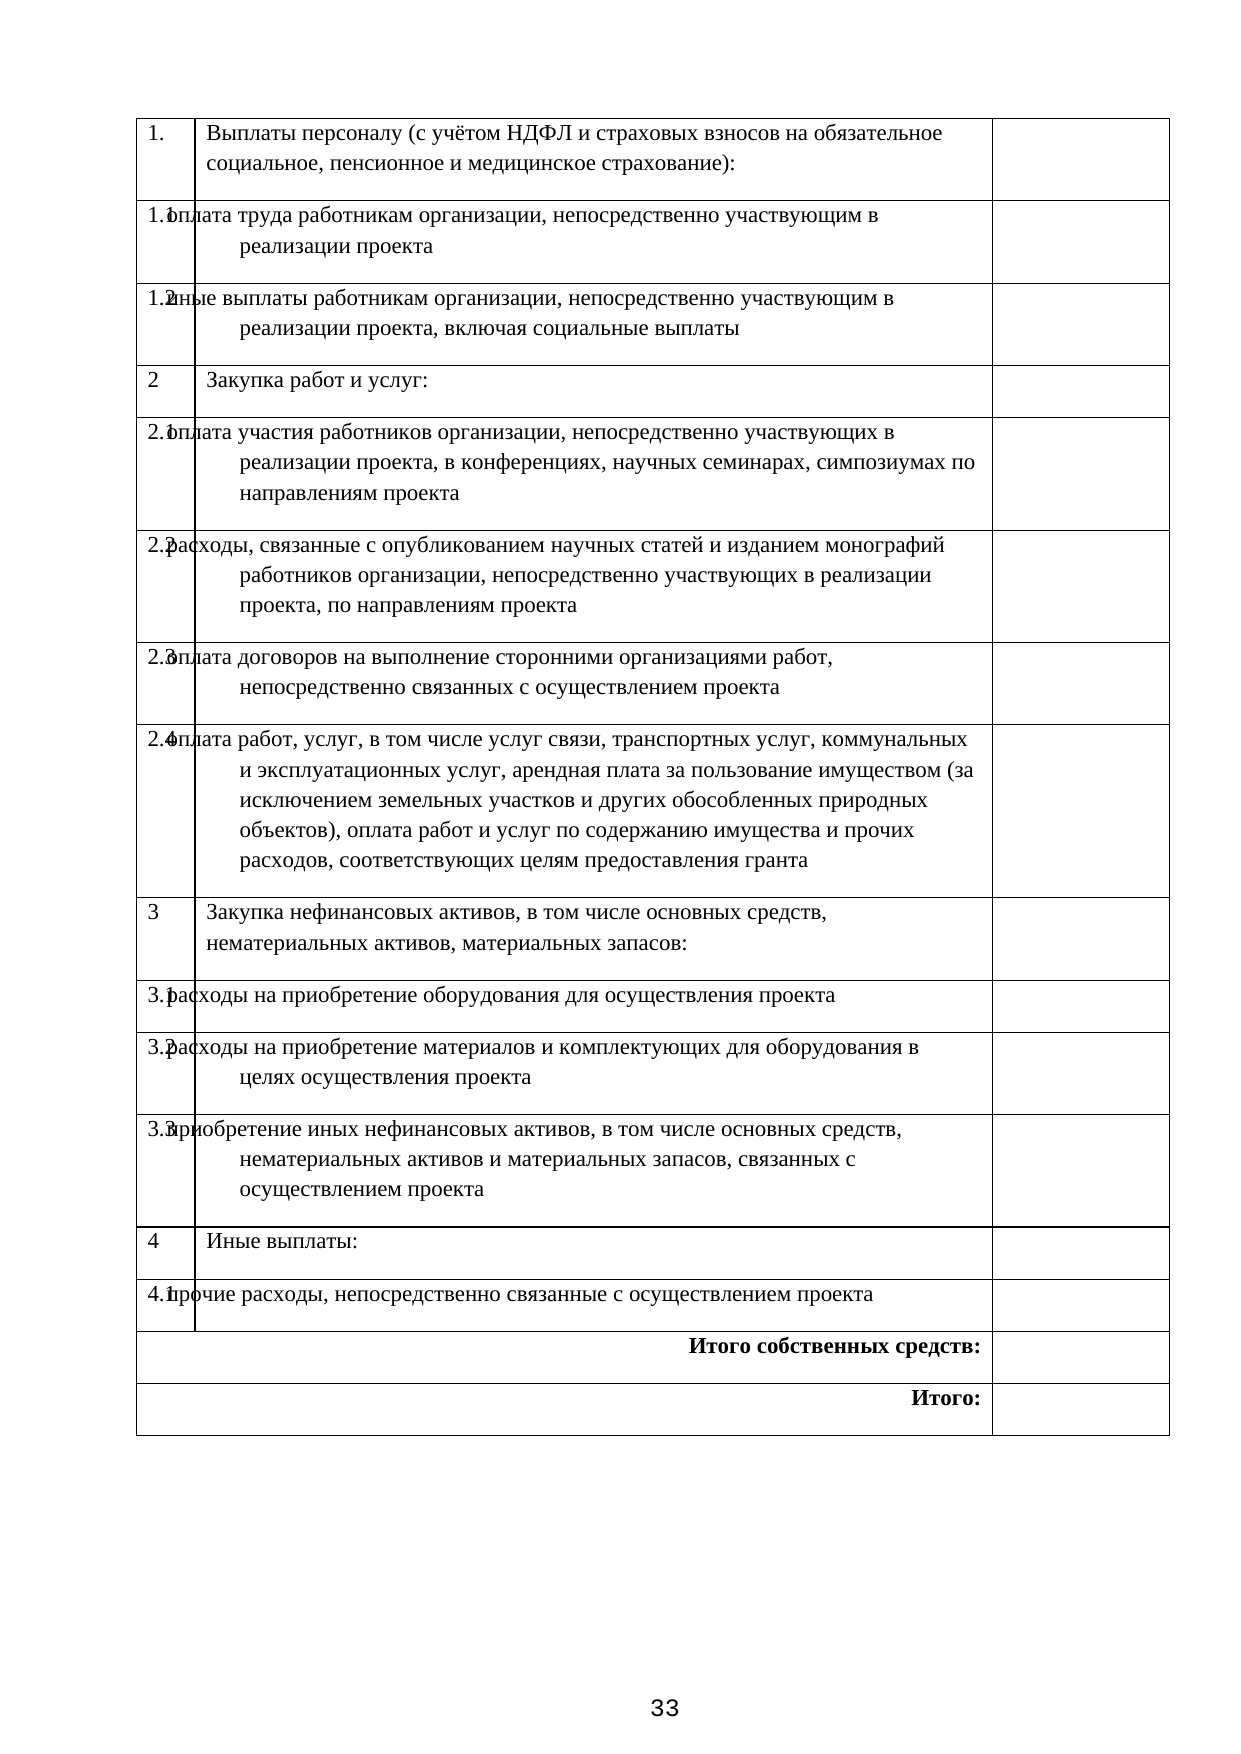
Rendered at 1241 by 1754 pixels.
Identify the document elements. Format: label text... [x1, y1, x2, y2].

table_cell приобретение иных нефинансовых активов, в том числе основных средств, нематериальных активов и материальных запасов, связанных с осуществлением проекта [196, 1115, 992, 1226]
table_cell [993, 366, 1169, 417]
table_cell [993, 1228, 1169, 1278]
table_cell 3 [137, 898, 194, 979]
table_cell оплата договоров на выполнение сторонними организациями работ, непосредственно связанных с осуществлением проекта [196, 643, 992, 724]
table_cell 1. [137, 119, 194, 200]
table_cell 2.2 [137, 531, 194, 642]
table_cell [993, 898, 1169, 979]
table_cell Иные выплаты: [196, 1228, 992, 1278]
table_cell [993, 1280, 1169, 1331]
table_cell [993, 725, 1169, 897]
table_cell Закупка нефинансовых активов, в том числе основных средств, нематериальных активов, материальных запасов: [196, 898, 992, 979]
table_cell [993, 1332, 1169, 1383]
table_cell прочие расходы, непосредственно связанные с осуществлением проекта [196, 1280, 992, 1331]
table_cell [993, 418, 1169, 529]
table_cell оплата участия работников организации, непосредственно участвующих в реализации проекта, в конференциях, научных семинарах, симпозиумах по направлениям проекта [196, 418, 992, 529]
table_cell 2.1 [137, 418, 194, 529]
table_cell [993, 1115, 1169, 1226]
table_cell Закупка работ и услуг: [196, 366, 992, 417]
table_cell 2 [137, 366, 194, 417]
table_cell 3.3 [137, 1115, 194, 1226]
table_cell расходы на приобретение оборудования для осуществления проекта [196, 981, 992, 1032]
table_cell [993, 1033, 1169, 1114]
table_cell 1.1 [137, 201, 194, 283]
table_cell оплата труда работникам организации, непосредственно участвующим в реализации проекта [196, 201, 992, 283]
table_cell [993, 201, 1169, 283]
table_cell 2.4 [137, 725, 194, 897]
table_cell Выплаты персоналу (с учётом НДФЛ и страховых взносов на обязательное социальное, пенсионное и медицинское страхование): [196, 119, 992, 200]
table_cell [993, 119, 1169, 200]
table_cell расходы на приобретение материалов и комплектующих для оборудования в целях осуществления проекта [196, 1033, 992, 1114]
table_cell Итого: [137, 1384, 992, 1435]
table_cell 4.1 [137, 1280, 194, 1331]
table_cell 3.1 [137, 981, 194, 1032]
table_cell [993, 1384, 1169, 1435]
table_cell [993, 981, 1169, 1032]
table_cell 1.2 [137, 284, 194, 365]
table_cell 4 [137, 1228, 194, 1278]
table_cell 3.2 [137, 1033, 194, 1114]
table_cell оплата работ, услуг, в том числе услуг связи, транспортных услуг, коммунальных и эксплуатационных услуг, арендная плата за пользование имуществом (за исключением земельных участков и других обособленных природных объектов), оплата работ и услуг по содержанию имущества и прочих расходов, соответствующих целям предоставления гранта [196, 725, 992, 897]
table_cell Итого собственных средств: [137, 1332, 992, 1383]
table_cell расходы, связанные с опубликованием научных статей и изданием монографий работников организации, непосредственно участвующих в реализации проекта, по направлениям проекта [196, 531, 992, 642]
table_cell иные выплаты работникам организации, непосредственно участвующим в реализации проекта, включая социальные выплаты [196, 284, 992, 365]
table_cell [993, 643, 1169, 724]
table_cell [993, 531, 1169, 642]
table_cell 2.3 [137, 643, 194, 724]
table_cell [993, 284, 1169, 365]
